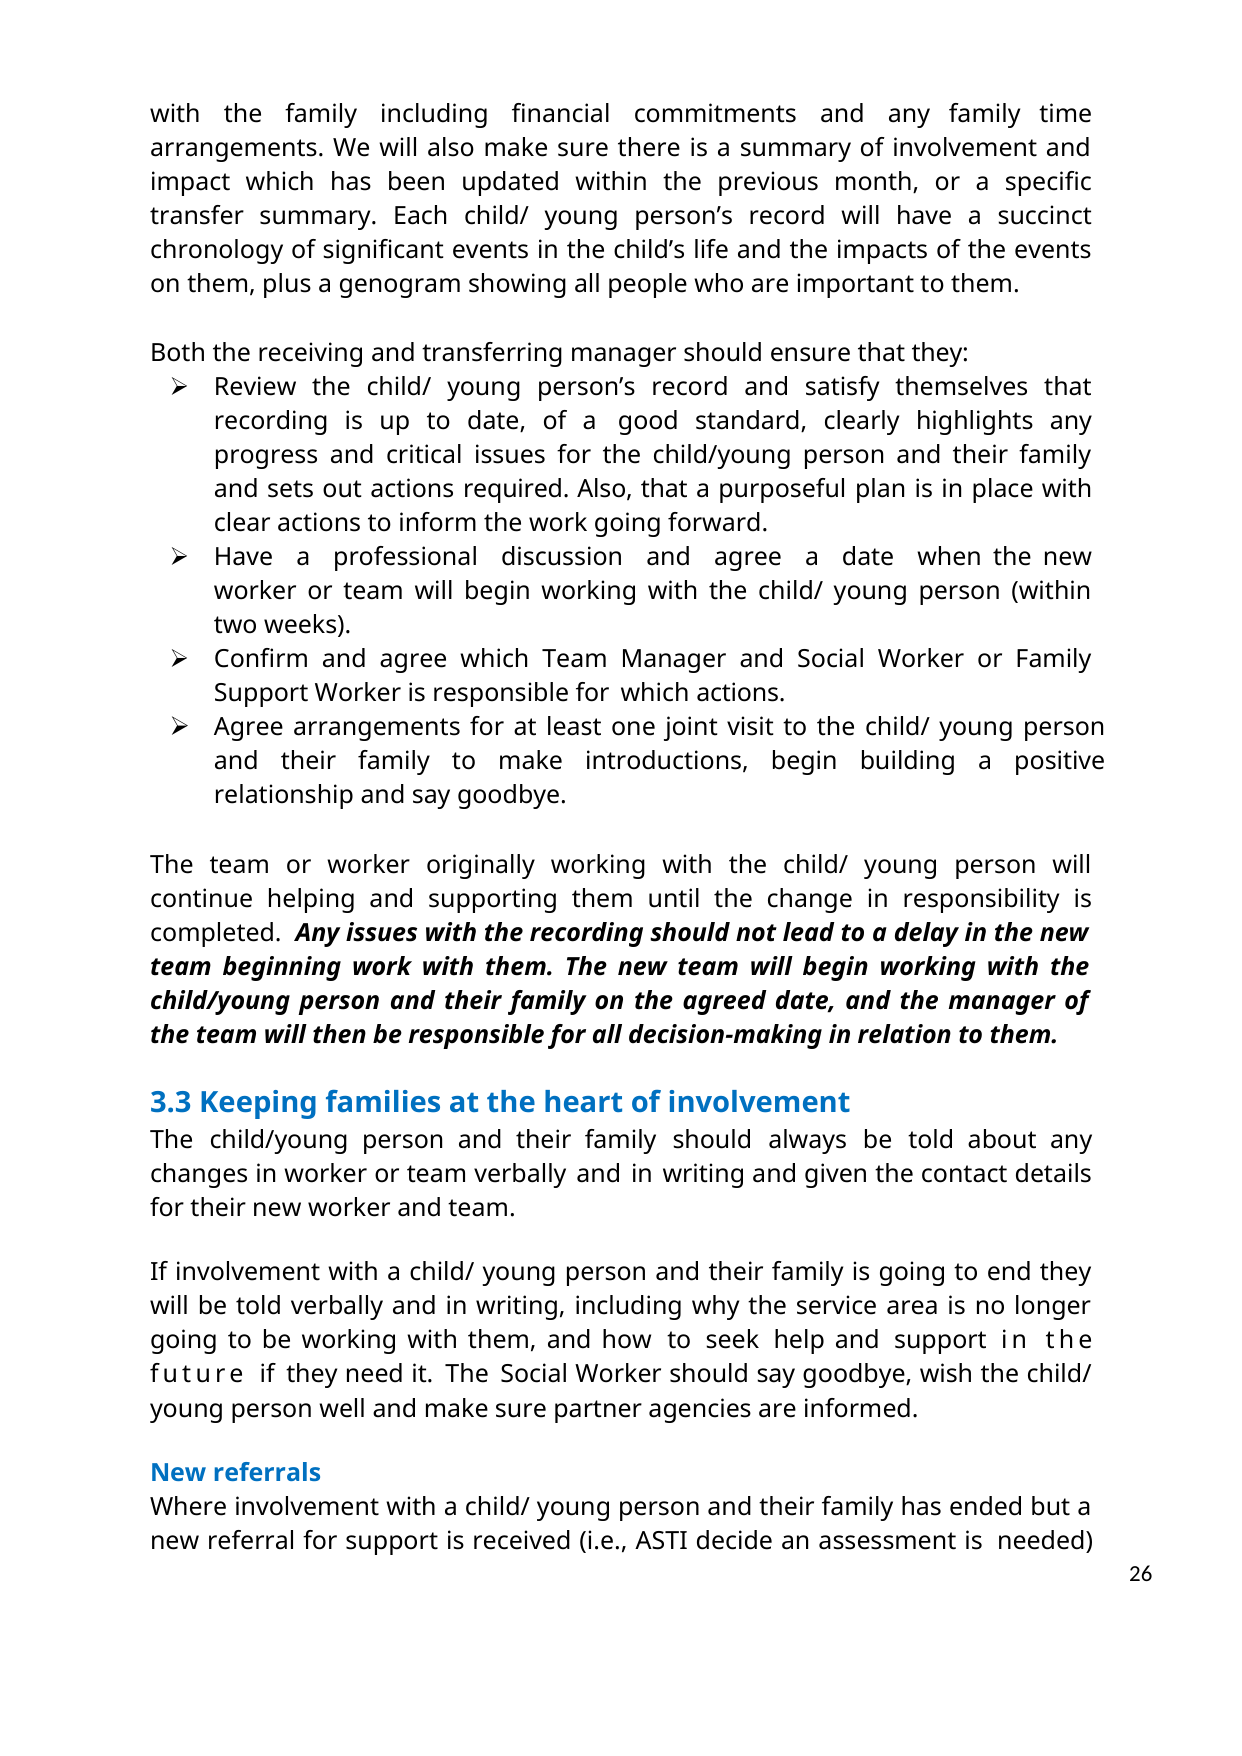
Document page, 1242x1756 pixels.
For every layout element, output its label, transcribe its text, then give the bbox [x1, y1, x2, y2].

text 3.3 Keeping families at the heart of involvement [150, 1082, 1092, 1121]
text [150, 96, 1093, 300]
list Confirm and agree which Team Manager and Social Worker or Family Support Worker is responsible for which actions. [169, 641, 1093, 709]
list Have a professional discussion and agree a date when the new worker or team will begin working with the child/ young person (within two weeks). [169, 539, 1092, 641]
text The team or worker originally working with the child/ young person will continue helping and supporting them until the change in responsibility is completed. Any issues with the recording should not lead to a delay in the new team beginning work with them. The new team will begin working with the child/young person and their family on the agreed date, and the manager of the team will then be responsible for all decision-making in relation to them. [150, 847, 1093, 1051]
text Both the receiving and transferring manager should ensure that they: [150, 334, 1152, 368]
text The child/young person and their family should always be told about any changes in worker or team verbally and in writing and given the contact details for their new worker and team. [150, 1121, 1092, 1223]
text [150, 1489, 1093, 1557]
text If involvement with a child/ young person and their family is going to end they will be told verbally and in writing, including why the service area is no longer going to be working with them, and how to seek help and support in the future if they need it. The Social Worker should say goodbye, wish the child/ young person well and make sure partner agencies are informed. [150, 1254, 1093, 1424]
list Review the child/ young person’s record and satisfy themselves that recording is up to date, of a good standard, clearly highlights any progress and critical issues for the child/young person and their family and sets out actions required. Also, that a purposeful plan is in place with clear actions to inform the work going forward. [169, 368, 1092, 539]
text New referrals [150, 1455, 1093, 1489]
list Agree arrangements for at least one joint visit to the child/ young person and their family to make introductions, begin building a positive relationship and say goodbye. [169, 709, 1106, 811]
